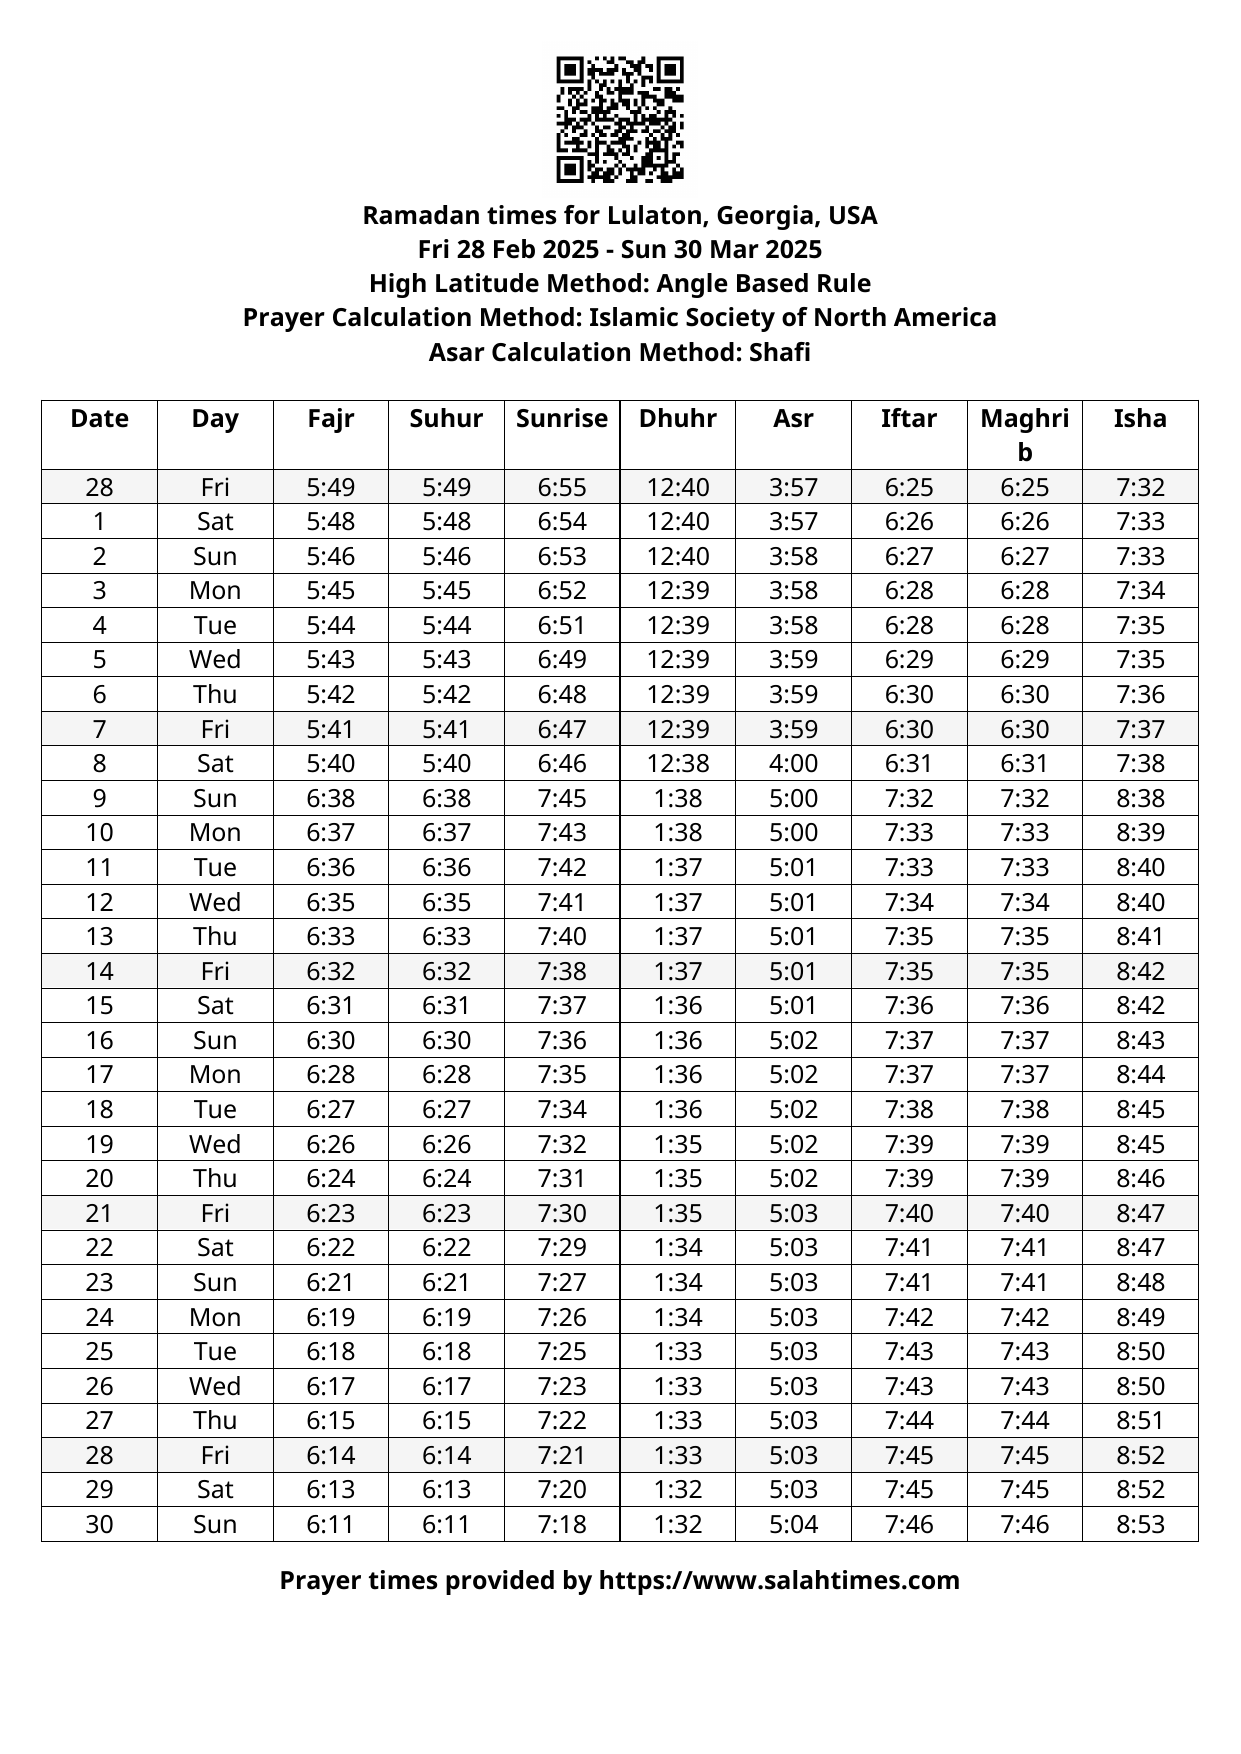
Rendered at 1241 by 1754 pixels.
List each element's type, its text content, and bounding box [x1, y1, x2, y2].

table_cell 7:37 [505, 989, 619, 1022]
table_cell 8:51 [1083, 1404, 1198, 1437]
table_cell 6:28 [852, 608, 967, 642]
table_cell 6:13 [274, 1473, 388, 1506]
table_cell 7:43 [505, 816, 619, 849]
table_cell 5:01 [736, 850, 851, 884]
table_cell 1:34 [621, 1300, 735, 1333]
table_cell 7:41 [852, 1231, 967, 1264]
table_cell 7:45 [968, 1473, 1082, 1506]
table_cell 7:46 [968, 1507, 1082, 1541]
table_cell 7:35 [968, 954, 1082, 987]
table_cell 12:40 [621, 539, 735, 572]
table_cell 7:39 [852, 1127, 967, 1160]
table_cell 8:48 [1083, 1265, 1198, 1299]
table_cell 6:35 [389, 885, 504, 918]
table_cell 5:01 [736, 989, 851, 1022]
table_cell Tue [158, 1334, 273, 1368]
table_cell 8:50 [1083, 1334, 1198, 1368]
table_header Fajr [274, 401, 388, 469]
table_cell 7:43 [852, 1369, 967, 1402]
table_cell 5:44 [389, 608, 504, 642]
table_header Isha [1083, 401, 1198, 469]
table_cell 8:47 [1083, 1231, 1198, 1264]
table_cell 11 [42, 850, 157, 884]
table_cell Thu [158, 1161, 273, 1195]
table_cell 6:46 [505, 746, 619, 780]
table_cell 6:23 [389, 1196, 504, 1229]
table_cell 12:39 [621, 574, 735, 607]
table_cell 5:03 [736, 1404, 851, 1437]
table_cell 1:37 [621, 850, 735, 884]
table_cell 8:43 [1083, 1023, 1198, 1057]
table_cell 6:27 [852, 539, 967, 572]
table_cell 6:26 [389, 1127, 504, 1160]
table_cell 20 [42, 1161, 157, 1195]
table_cell Mon [158, 1300, 273, 1333]
table_cell 5:03 [736, 1196, 851, 1229]
table_cell 1:35 [621, 1127, 735, 1160]
table_cell 12:39 [621, 677, 735, 711]
table_cell 28 [42, 470, 157, 503]
table_cell 1:34 [621, 1265, 735, 1299]
table_cell 7:42 [852, 1300, 967, 1333]
table_cell 6:27 [968, 539, 1082, 572]
table_cell 7:20 [505, 1473, 619, 1506]
table_cell 5:01 [736, 954, 851, 987]
table_cell 1:36 [621, 989, 735, 1022]
table_cell Sun [158, 1023, 273, 1057]
table_cell Wed [158, 643, 273, 676]
table_cell 21 [42, 1196, 157, 1229]
table_cell 6:48 [505, 677, 619, 711]
table_cell 5:02 [736, 1058, 851, 1091]
table_cell 6:38 [389, 781, 504, 814]
table_header Suhur [389, 401, 504, 469]
table_cell 7:39 [968, 1127, 1082, 1160]
table_cell 6:49 [505, 643, 619, 676]
table_cell 6:26 [852, 504, 967, 538]
table_cell 6:35 [274, 885, 388, 918]
table_cell 1:33 [621, 1334, 735, 1368]
table_cell 6:29 [852, 643, 967, 676]
table_cell 7:36 [968, 989, 1082, 1022]
table_cell 6:47 [505, 712, 619, 745]
table_cell 4 [42, 608, 157, 642]
table_cell 3:58 [736, 574, 851, 607]
table_cell 4:00 [736, 746, 851, 780]
table_cell 1:33 [621, 1369, 735, 1402]
table_cell 6:55 [505, 470, 619, 503]
table_cell 7:35 [852, 919, 967, 953]
table_cell 5:43 [274, 643, 388, 676]
table_cell 5:46 [389, 539, 504, 572]
table_cell 8 [42, 746, 157, 780]
table_cell 6:30 [968, 677, 1082, 711]
table_cell 8:40 [1083, 850, 1198, 884]
table_header Maghrib [968, 401, 1082, 469]
table_cell 7:35 [505, 1058, 619, 1091]
picture [542, 41, 699, 198]
table_cell 5:49 [274, 470, 388, 503]
table_cell 6:28 [968, 608, 1082, 642]
table_cell 6:28 [852, 574, 967, 607]
table_cell 7:35 [968, 919, 1082, 953]
table_cell 7:46 [852, 1507, 967, 1541]
table_cell 8:42 [1083, 954, 1198, 987]
table_cell Wed [158, 1127, 273, 1160]
table_cell Thu [158, 677, 273, 711]
table_cell 6:22 [274, 1231, 388, 1264]
table_cell Sat [158, 746, 273, 780]
table_cell 8:47 [1083, 1196, 1198, 1229]
table_cell 7:34 [968, 885, 1082, 918]
table_cell 6:31 [968, 746, 1082, 780]
table_cell 1:36 [621, 1058, 735, 1091]
table_cell 7:41 [505, 885, 619, 918]
table_cell 5:03 [736, 1438, 851, 1472]
table_cell 5:46 [274, 539, 388, 572]
table_cell 3:58 [736, 608, 851, 642]
table_cell Sat [158, 989, 273, 1022]
table_cell 6:28 [968, 574, 1082, 607]
table_cell 6:27 [389, 1092, 504, 1126]
table_cell 3:59 [736, 643, 851, 676]
table_cell 1:35 [621, 1196, 735, 1229]
table_cell Fri [158, 1196, 273, 1229]
table_cell 6:28 [274, 1058, 388, 1091]
table_header Dhuhr [621, 401, 735, 469]
table_cell 5:03 [736, 1473, 851, 1506]
table_cell 6:37 [274, 816, 388, 849]
table_cell 6:24 [274, 1161, 388, 1195]
table_cell 7:25 [505, 1334, 619, 1368]
table_cell 1:32 [621, 1507, 735, 1541]
table_cell 1:38 [621, 781, 735, 814]
table_cell 7:33 [852, 816, 967, 849]
table_cell 5:44 [274, 608, 388, 642]
table_cell 7:37 [852, 1058, 967, 1091]
table_cell 1:35 [621, 1161, 735, 1195]
table_cell 6:14 [389, 1438, 504, 1472]
table_cell 9 [42, 781, 157, 814]
table_cell 7:45 [505, 781, 619, 814]
table_cell 6:14 [274, 1438, 388, 1472]
table_cell 7:32 [1083, 470, 1198, 503]
table_cell 1 [42, 504, 157, 538]
table_cell 7:32 [852, 781, 967, 814]
table_cell 7:40 [852, 1196, 967, 1229]
table_cell 6:17 [274, 1369, 388, 1402]
table_cell 5:40 [274, 746, 388, 780]
table_cell 13 [42, 919, 157, 953]
text Prayer Calculation Method: Islamic Society of North America [42, 300, 1198, 334]
table_cell 12:40 [621, 470, 735, 503]
table_cell Sun [158, 1265, 273, 1299]
table_cell 1:33 [621, 1438, 735, 1472]
table_cell 5:40 [389, 746, 504, 780]
table_cell 5:00 [736, 816, 851, 849]
table_cell 7:32 [968, 781, 1082, 814]
table_cell 6:18 [389, 1334, 504, 1368]
table_cell 7:39 [968, 1161, 1082, 1195]
table_cell 5:03 [736, 1334, 851, 1368]
table_cell Tue [158, 1092, 273, 1126]
table_cell 24 [42, 1300, 157, 1333]
table_cell 6:15 [389, 1404, 504, 1437]
table_cell 6:32 [389, 954, 504, 987]
table_cell 6:31 [389, 989, 504, 1022]
text Asar Calculation Method: Shafi [42, 334, 1198, 368]
table_cell 8:41 [1083, 919, 1198, 953]
table_cell 6:32 [274, 954, 388, 987]
table_cell 1:37 [621, 885, 735, 918]
table_cell 6:11 [389, 1507, 504, 1541]
table_cell 8:38 [1083, 781, 1198, 814]
table_cell 7:34 [505, 1092, 619, 1126]
table_cell Thu [158, 1404, 273, 1437]
table_cell Fri [158, 1438, 273, 1472]
table_cell 7:32 [505, 1127, 619, 1160]
table_cell 22 [42, 1231, 157, 1264]
table_cell 6:15 [274, 1404, 388, 1437]
table_cell 1:32 [621, 1473, 735, 1506]
text High Latitude Method: Angle Based Rule [42, 266, 1198, 300]
table_cell 19 [42, 1127, 157, 1160]
table_cell 5:01 [736, 919, 851, 953]
table_cell 7:40 [968, 1196, 1082, 1229]
table_cell 5:45 [389, 574, 504, 607]
table_cell 15 [42, 989, 157, 1022]
table_cell Thu [158, 919, 273, 953]
table_cell 6:11 [274, 1507, 388, 1541]
table_cell 6:22 [389, 1231, 504, 1264]
table_cell 6:25 [968, 470, 1082, 503]
table_cell 5 [42, 643, 157, 676]
table_cell 8:42 [1083, 989, 1198, 1022]
table_cell 27 [42, 1404, 157, 1437]
table_cell 8:45 [1083, 1092, 1198, 1126]
table_cell 6:26 [968, 504, 1082, 538]
table_cell 3 [42, 574, 157, 607]
table_cell 7:36 [505, 1023, 619, 1057]
table_cell 7 [42, 712, 157, 745]
table_cell 6:24 [389, 1161, 504, 1195]
table_cell 12:39 [621, 643, 735, 676]
table_cell 1:38 [621, 816, 735, 849]
table_cell 6:21 [274, 1265, 388, 1299]
table_cell 6:30 [389, 1023, 504, 1057]
table_cell 7:34 [1083, 574, 1198, 607]
table_cell 2 [42, 539, 157, 572]
table_cell Sun [158, 1507, 273, 1541]
table_cell 5:48 [274, 504, 388, 538]
table_cell 6:21 [389, 1265, 504, 1299]
table_cell 10 [42, 816, 157, 849]
table_cell 1:36 [621, 1092, 735, 1126]
table_cell 1:36 [621, 1023, 735, 1057]
table_cell 25 [42, 1334, 157, 1368]
table_cell 6:18 [274, 1334, 388, 1368]
table_cell 7:44 [968, 1404, 1082, 1437]
table_cell 5:42 [389, 677, 504, 711]
table_cell 7:42 [968, 1300, 1082, 1333]
table_cell 7:33 [968, 850, 1082, 884]
table_cell 7:30 [505, 1196, 619, 1229]
table_cell 7:39 [852, 1161, 967, 1195]
table_cell Tue [158, 850, 273, 884]
table_cell 5:03 [736, 1300, 851, 1333]
table_cell 5:49 [389, 470, 504, 503]
table_cell 5:03 [736, 1265, 851, 1299]
table_cell 7:45 [852, 1438, 967, 1472]
table_cell 6:37 [389, 816, 504, 849]
table_cell Mon [158, 816, 273, 849]
table_cell 5:01 [736, 885, 851, 918]
table_cell 7:41 [968, 1265, 1082, 1299]
table_cell 6:30 [968, 712, 1082, 745]
table_cell Sat [158, 504, 273, 538]
table_cell 12:39 [621, 712, 735, 745]
table_cell 7:35 [1083, 643, 1198, 676]
table_cell 7:43 [968, 1334, 1082, 1368]
table_cell 5:04 [736, 1507, 851, 1541]
table_cell 7:33 [968, 816, 1082, 849]
table_cell Fri [158, 470, 273, 503]
table_cell Sun [158, 781, 273, 814]
table_cell Sat [158, 1473, 273, 1506]
table_cell 6:31 [274, 989, 388, 1022]
table_cell 7:35 [1083, 608, 1198, 642]
table_cell 7:22 [505, 1404, 619, 1437]
table_cell 5:48 [389, 504, 504, 538]
text Prayer times provided by https://www.salahtimes.com [42, 1563, 1198, 1597]
table_cell 12:40 [621, 504, 735, 538]
table_cell 5:41 [389, 712, 504, 745]
table_cell 6:28 [389, 1058, 504, 1091]
table_cell 6:33 [274, 919, 388, 953]
table_cell 1:34 [621, 1231, 735, 1264]
table_cell 6:19 [274, 1300, 388, 1333]
table_cell 5:42 [274, 677, 388, 711]
table_cell 1:37 [621, 919, 735, 953]
table_cell 3:57 [736, 504, 851, 538]
text Ramadan times for Lulaton, Georgia, USA [42, 198, 1198, 232]
table_cell 17 [42, 1058, 157, 1091]
table_cell 6:30 [274, 1023, 388, 1057]
table_cell 8:50 [1083, 1369, 1198, 1402]
table_cell 5:03 [736, 1231, 851, 1264]
table_cell 14 [42, 954, 157, 987]
table_cell 6:13 [389, 1473, 504, 1506]
table_cell 6:53 [505, 539, 619, 572]
table_cell Wed [158, 1369, 273, 1402]
table_cell 6:51 [505, 608, 619, 642]
table_cell Tue [158, 608, 273, 642]
table_cell 7:42 [505, 850, 619, 884]
table_cell 18 [42, 1092, 157, 1126]
table_cell 8:46 [1083, 1161, 1198, 1195]
table_cell 7:33 [852, 850, 967, 884]
table_cell 7:33 [1083, 504, 1198, 538]
table_cell 7:44 [852, 1404, 967, 1437]
table_header Sunrise [505, 401, 619, 469]
table_cell 6:36 [274, 850, 388, 884]
table_cell 7:37 [968, 1023, 1082, 1057]
table_cell 8:45 [1083, 1127, 1198, 1160]
table_cell 6:25 [852, 470, 967, 503]
table_cell 3:59 [736, 712, 851, 745]
table_cell 8:53 [1083, 1507, 1198, 1541]
table_cell 7:40 [505, 919, 619, 953]
table_cell 6:26 [274, 1127, 388, 1160]
table_cell 5:02 [736, 1092, 851, 1126]
table_cell 7:38 [505, 954, 619, 987]
table_cell 3:59 [736, 677, 851, 711]
table_cell 3:57 [736, 470, 851, 503]
table_cell 7:38 [852, 1092, 967, 1126]
table_cell 7:34 [852, 885, 967, 918]
table_cell 7:21 [505, 1438, 619, 1472]
table_cell Fri [158, 954, 273, 987]
table_cell Sat [158, 1231, 273, 1264]
table_cell 3:58 [736, 539, 851, 572]
table_cell 6:29 [968, 643, 1082, 676]
table_cell 6:52 [505, 574, 619, 607]
table_cell 8:40 [1083, 885, 1198, 918]
table_cell 6:31 [852, 746, 967, 780]
table_cell 7:31 [505, 1161, 619, 1195]
table_header Asr [736, 401, 851, 469]
table_cell 1:37 [621, 954, 735, 987]
table_cell 5:02 [736, 1127, 851, 1160]
table_cell 7:26 [505, 1300, 619, 1333]
table_cell 5:03 [736, 1369, 851, 1402]
table_cell 7:45 [852, 1473, 967, 1506]
table_cell 28 [42, 1438, 157, 1472]
table_cell Fri [158, 712, 273, 745]
table_header Iftar [852, 401, 967, 469]
table_cell 7:23 [505, 1369, 619, 1402]
table_cell 6:36 [389, 850, 504, 884]
table_cell 8:44 [1083, 1058, 1198, 1091]
table_header Date [42, 401, 157, 469]
table_cell 7:35 [852, 954, 967, 987]
table_cell 7:37 [852, 1023, 967, 1057]
table_cell 6:54 [505, 504, 619, 538]
table_cell 7:38 [968, 1092, 1082, 1126]
table_cell 6:38 [274, 781, 388, 814]
table_cell 6:23 [274, 1196, 388, 1229]
table_cell 5:45 [274, 574, 388, 607]
table_cell 8:49 [1083, 1300, 1198, 1333]
table_cell 5:02 [736, 1023, 851, 1057]
table_cell 26 [42, 1369, 157, 1402]
table_cell 7:37 [968, 1058, 1082, 1091]
table_cell 5:43 [389, 643, 504, 676]
table_cell Mon [158, 1058, 273, 1091]
table_cell 30 [42, 1507, 157, 1541]
table_cell 1:33 [621, 1404, 735, 1437]
table_cell 5:02 [736, 1161, 851, 1195]
table_cell 6:30 [852, 712, 967, 745]
table_cell 7:36 [1083, 677, 1198, 711]
table_cell 6:33 [389, 919, 504, 953]
table_cell 7:43 [852, 1334, 967, 1368]
table_cell 6:17 [389, 1369, 504, 1402]
table_cell Sun [158, 539, 273, 572]
table_cell 23 [42, 1265, 157, 1299]
table_cell 8:39 [1083, 816, 1198, 849]
table_cell 12:38 [621, 746, 735, 780]
table_cell 12 [42, 885, 157, 918]
table_cell 8:52 [1083, 1438, 1198, 1472]
table_cell 7:37 [1083, 712, 1198, 745]
table_cell 7:41 [852, 1265, 967, 1299]
table_cell 29 [42, 1473, 157, 1506]
table_cell 7:18 [505, 1507, 619, 1541]
table_cell 8:52 [1083, 1473, 1198, 1506]
table_header Day [158, 401, 273, 469]
table_cell 6 [42, 677, 157, 711]
table_cell 7:27 [505, 1265, 619, 1299]
table_cell 6:30 [852, 677, 967, 711]
table_cell 6:27 [274, 1092, 388, 1126]
text Fri 28 Feb 2025 - Sun 30 Mar 2025 [42, 232, 1198, 266]
table_cell 5:00 [736, 781, 851, 814]
table_cell Mon [158, 574, 273, 607]
table_cell 7:45 [968, 1438, 1082, 1472]
table_cell 7:36 [852, 989, 967, 1022]
table_cell 7:33 [1083, 539, 1198, 572]
table_cell 6:19 [389, 1300, 504, 1333]
table_cell 16 [42, 1023, 157, 1057]
table_cell 7:43 [968, 1369, 1082, 1402]
table_cell 12:39 [621, 608, 735, 642]
table_cell 7:38 [1083, 746, 1198, 780]
table_cell 7:29 [505, 1231, 619, 1264]
table_cell Wed [158, 885, 273, 918]
table_cell 7:41 [968, 1231, 1082, 1264]
table_cell 5:41 [274, 712, 388, 745]
